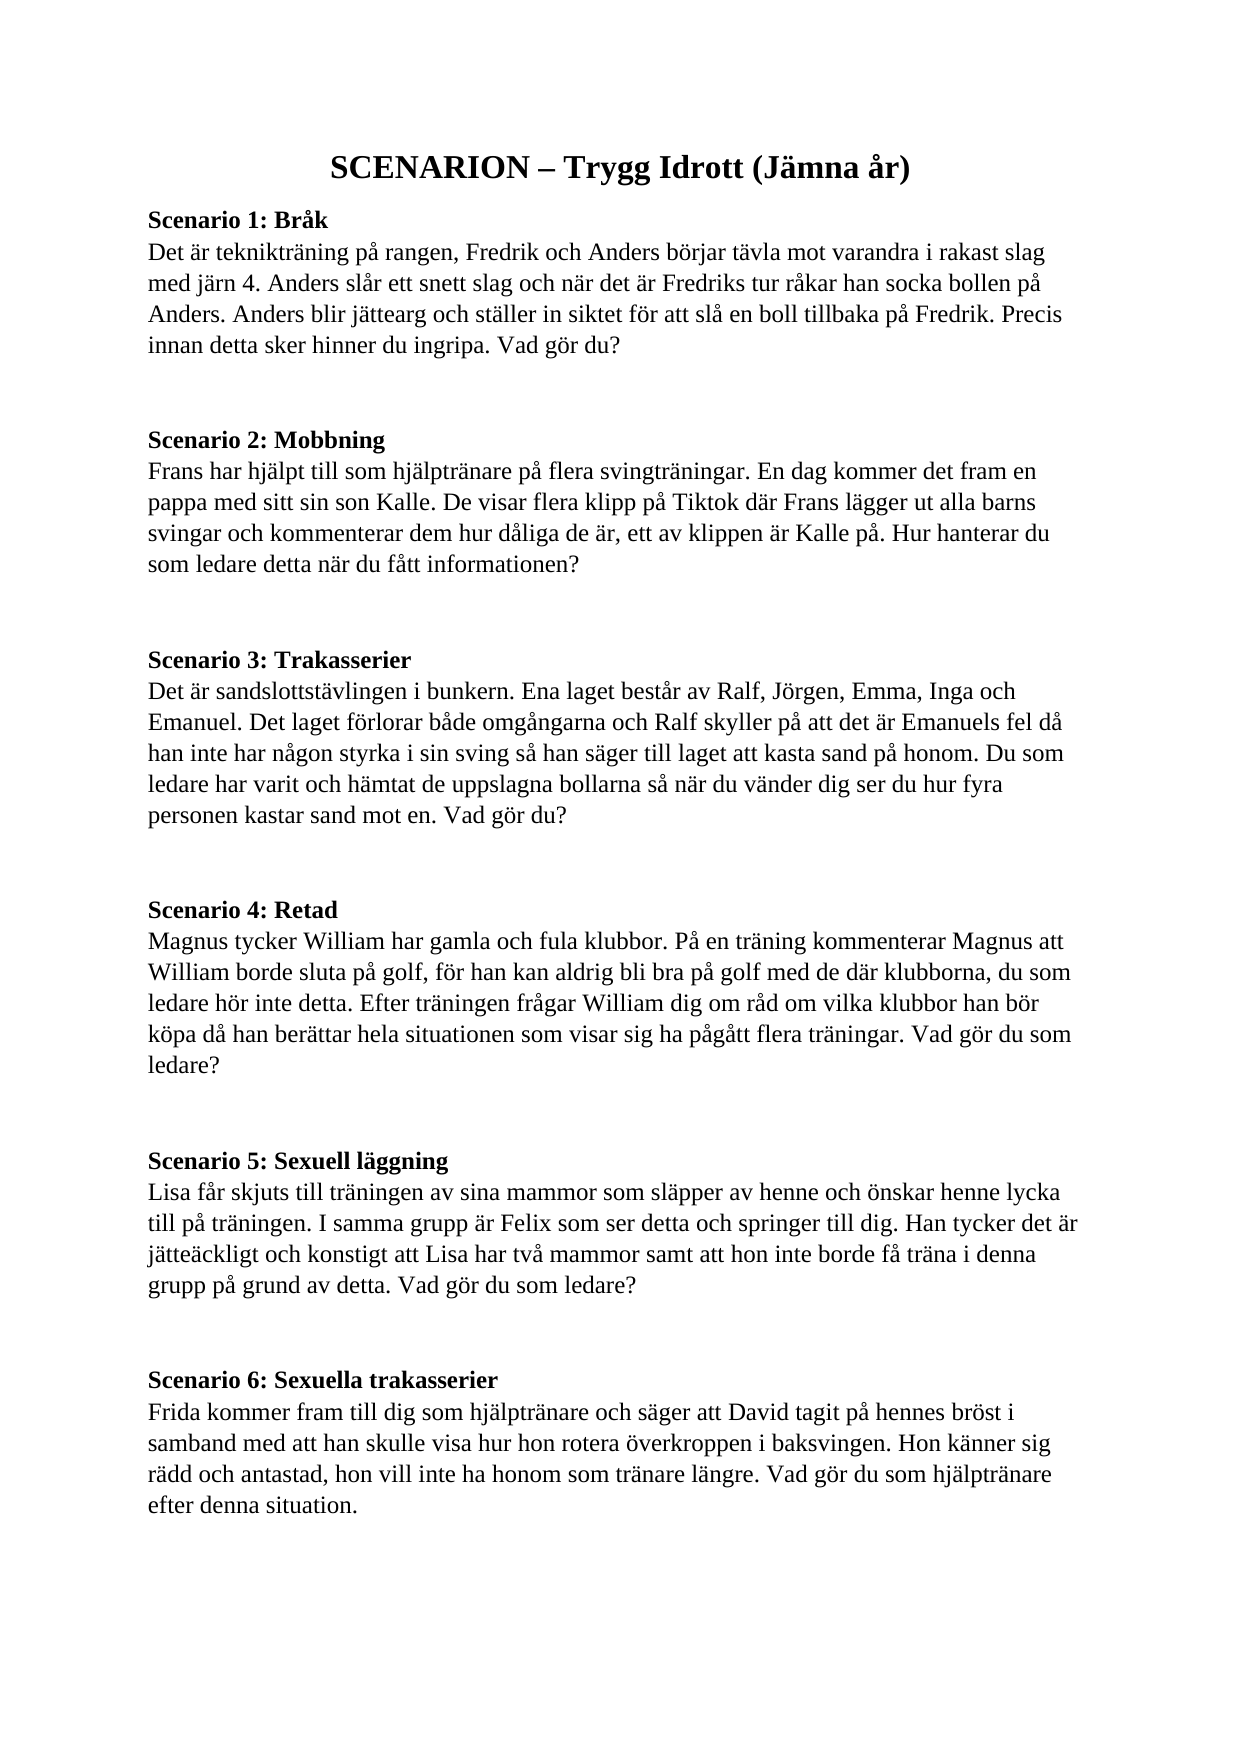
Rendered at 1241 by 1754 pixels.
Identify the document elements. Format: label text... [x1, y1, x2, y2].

text SCENARION – Trygg Idrott (Jämna år) [148, 148, 1093, 186]
text Scenario 5: Sexuell läggning Lisa får skjuts till träningen av sina mammor som släpper av henne och önskar henne lycka till på träningen. I samma grupp är Felix som ser detta och springer till dig. Han tycker det är jätteäckligt och konstigt att Lisa har två mammor samt att hon inte borde få träna i denna grupp på grund av detta. Vad gör du som ledare? [148, 1146, 1093, 1299]
text Scenario 3: Trakasserier Det är sandslottstävlingen i bunkern. Ena laget består av Ralf, Jörgen, Emma, Inga och Emanuel. Det laget förlorar både omgångarna och Ralf skyller på att det är Emanuels fel då han inte har någon styrka i sin sving så han säger till laget att kasta sand på honom. Du som ledare har varit och hämtat de uppslagna bollarna så när du vänder dig ser du hur fyra personen kastar sand mot en. Vad gör du? [148, 645, 1093, 829]
text Scenario 4: Retad Magnus tycker William har gamla och fula klubbor. På en träning kommenterar Magnus att William borde sluta på golf, för han kan aldrig bli bra på golf med de där klubborna, du som ledare hör inte detta. Efter träningen frågar William dig om råd om vilka klubbor han bör köpa då han berättar hela situationen som visar sig ha pågått flera träningar. Vad gör du som ledare? [148, 895, 1093, 1079]
text Scenario 6: Sexuella trakasserier Frida kommer fram till dig som hjälptränare och säger att David tagit på hennes bröst i samband med att han skulle visa hur hon rotera överkroppen i baksvingen. Hon känner sig rädd och antastad, hon vill inte ha honom som tränare längre. Vad gör du som hjälptränare efter denna situation. [148, 1366, 1093, 1518]
text Scenario 2: Mobbning Frans har hjälpt till som hjälptränare på flera svingträningar. En dag kommer det fram en pappa med sitt sin son Kalle. De visar flera klipp på Tiktok där Frans lägger ut alla barns svingar och kommenterar dem hur dåliga de är, ett av klippen är Kalle på. Hur hanterar du som ledare detta när du fått informationen? [148, 425, 1093, 578]
text Scenario 1: Bråk Det är teknikträning på rangen, Fredrik och Anders börjar tävla mot varandra i rakast slag med järn 4. Anders slår ett snett slag och när det är Fredriks tur råkar han socka bollen på Anders. Anders blir jättearg och ställer in siktet för att slå en boll tillbaka på Fredrik. Precis innan detta sker hinner du ingripa. Vad gör du? [148, 206, 1093, 358]
